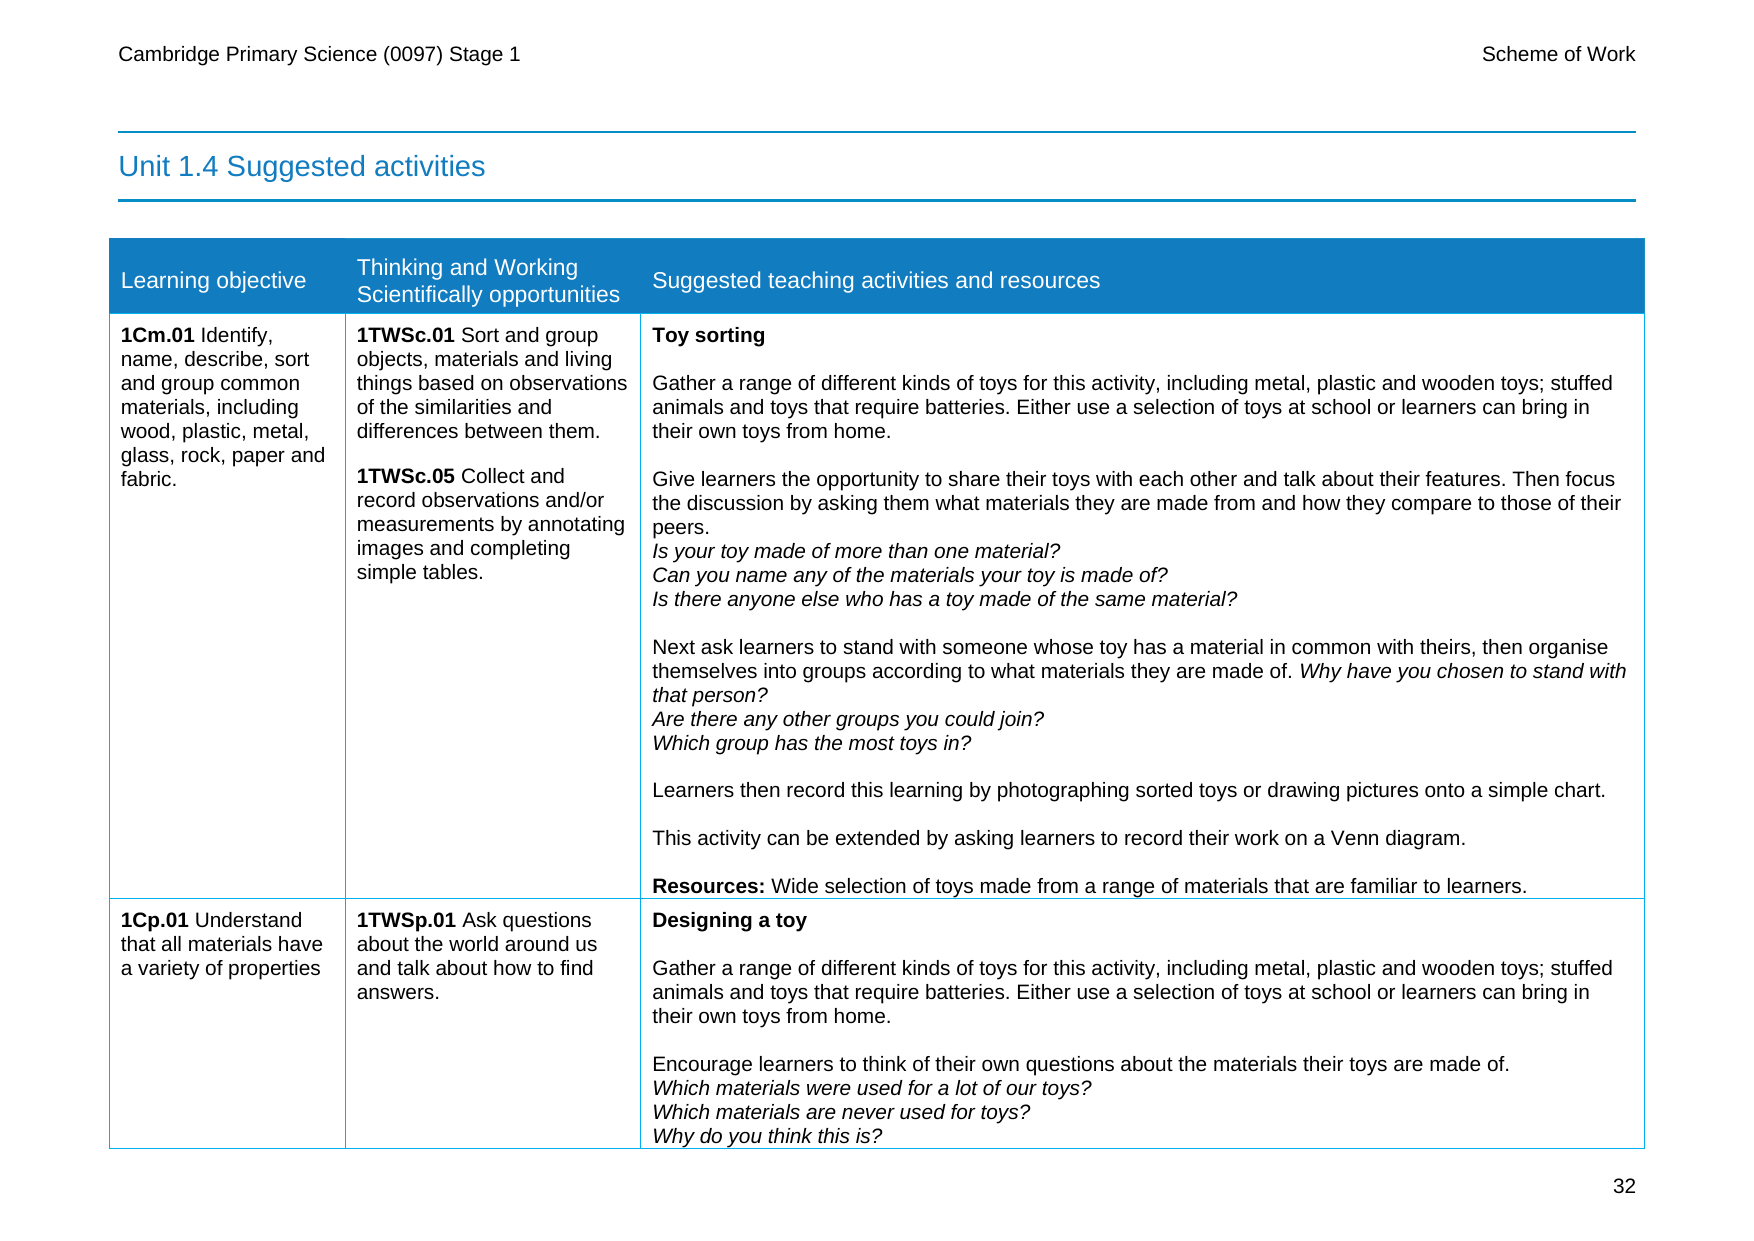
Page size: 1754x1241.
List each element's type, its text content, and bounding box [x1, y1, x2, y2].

table_cell 1Cm.01 Identify, name, describe, sort and group common materials, including wood, plastic, metal, glass, rock, paper and fabric. [110, 314, 345, 898]
subtitle Unit 1.4 Suggested activities [118, 133, 1636, 199]
table_header Thinking and Working Scientifically opportunities [346, 239, 640, 313]
table_header Learning objective [110, 238, 345, 313]
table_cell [641, 899, 1644, 1148]
table_cell Toy sorting Gather a range of different kinds of toys for this activity, including metal, plastic and wooden toys; stuffed animals and toys that require batteries. Either use a selection of toys at school or learners can bring in their own toys from home. Give learners the opportunity to share their toys with each other and talk about their features. Then focus the discussion by asking them what materials they are made from and how they compare to those of their peers. Is your toy made of more than one material? Can you name any of the materials your toy is made of? Is there anyone else who has a toy made of the same material? Next ask learners to stand with someone whose toy has a material in common with theirs, then organise themselves into groups according to what materials they are made of. Why have you chosen to stand with that person? Are there any other groups you could join? Which group has the most toys in? Learners then record this learning by photographing sorted toys or drawing pictures onto a simple chart. This activity can be extended by asking learners to record their work on a Venn diagram. Resources: Wide selection of toys made from a range of materials that are familiar to learners. [641, 314, 1644, 898]
table_cell 1TWSc.01 Sort and group objects, materials and living things based on observations of the similarities and differences between them. 1TWSc.05 Collect and record observations and/or measurements by annotating images and completing simple tables. [346, 314, 640, 898]
table_header Suggested teaching activities and resources [641, 239, 1644, 313]
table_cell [346, 899, 640, 1148]
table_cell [110, 899, 345, 1148]
